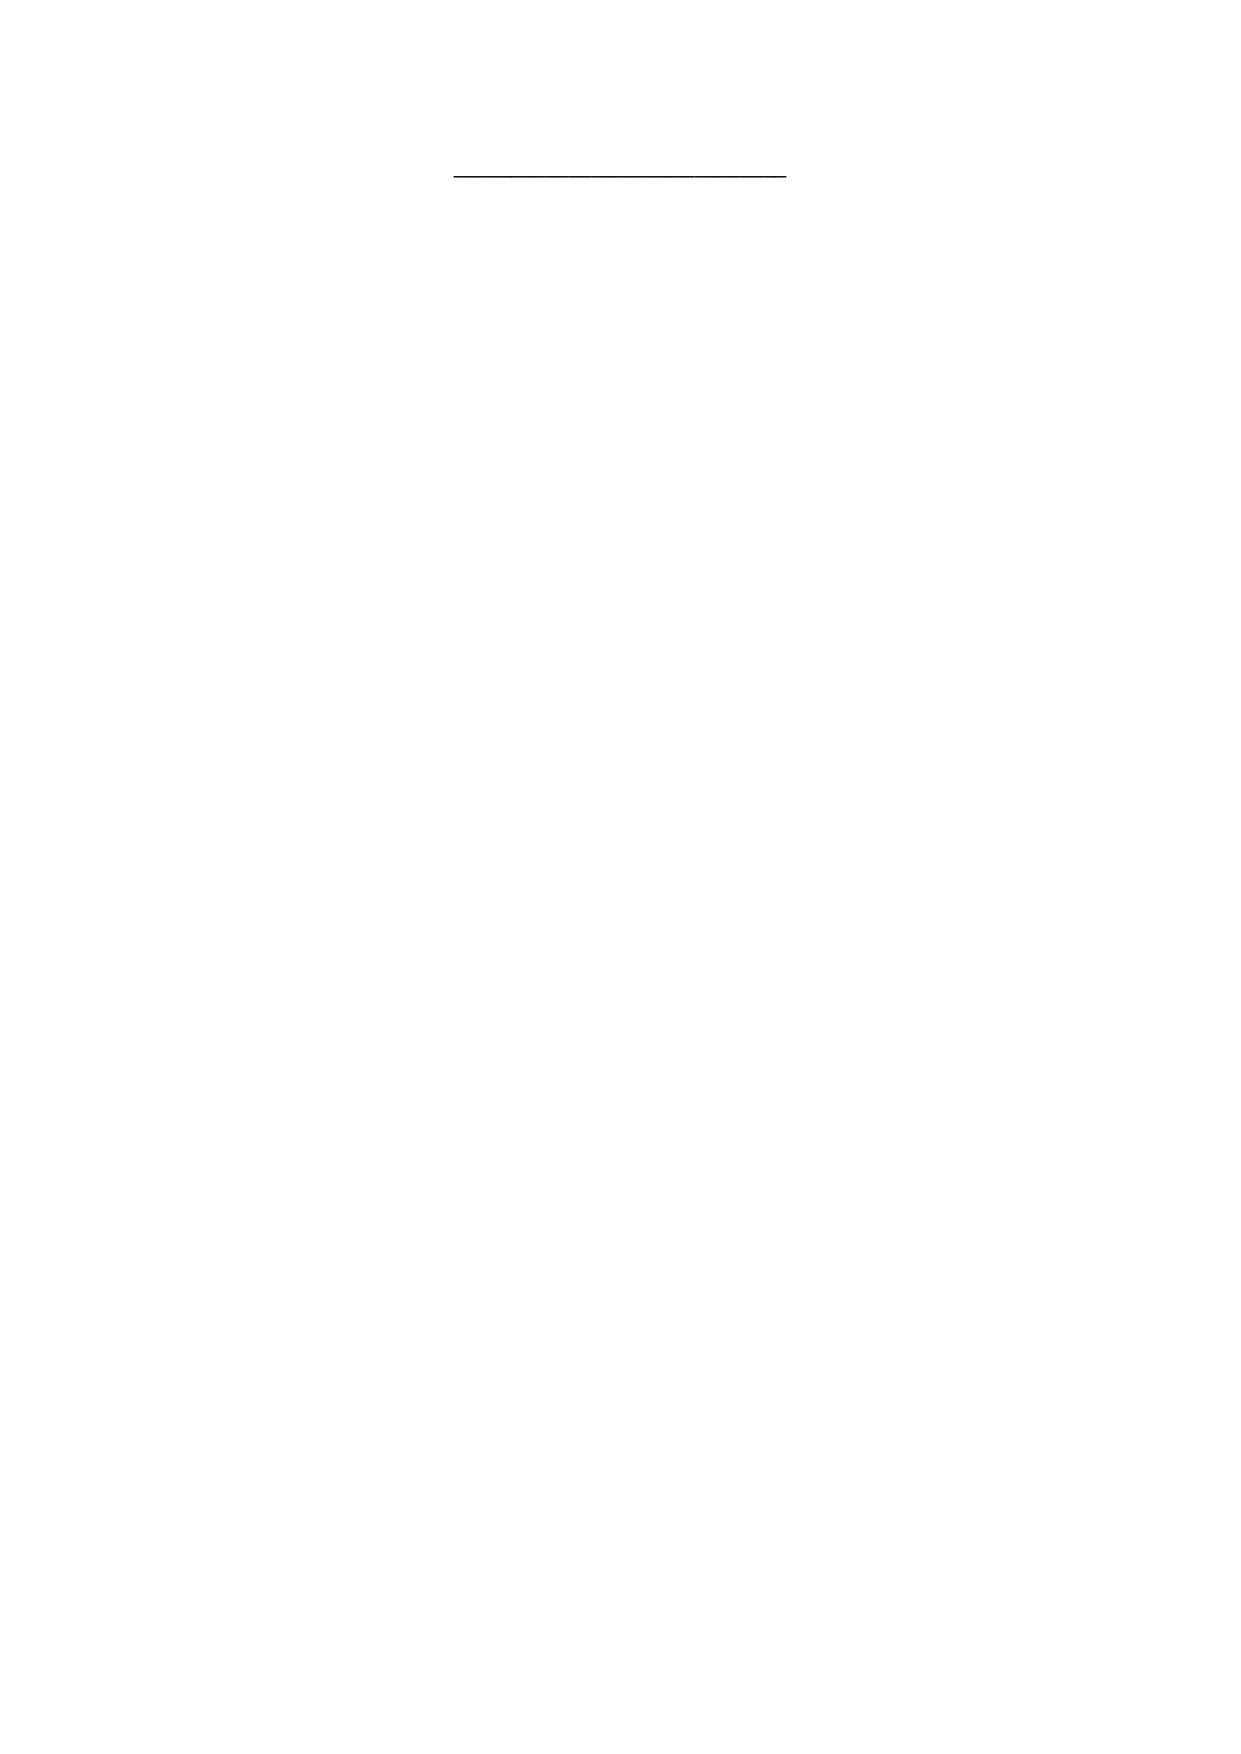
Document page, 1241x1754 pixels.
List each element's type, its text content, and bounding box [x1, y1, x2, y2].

text _____________________________ [118, 148, 1122, 182]
